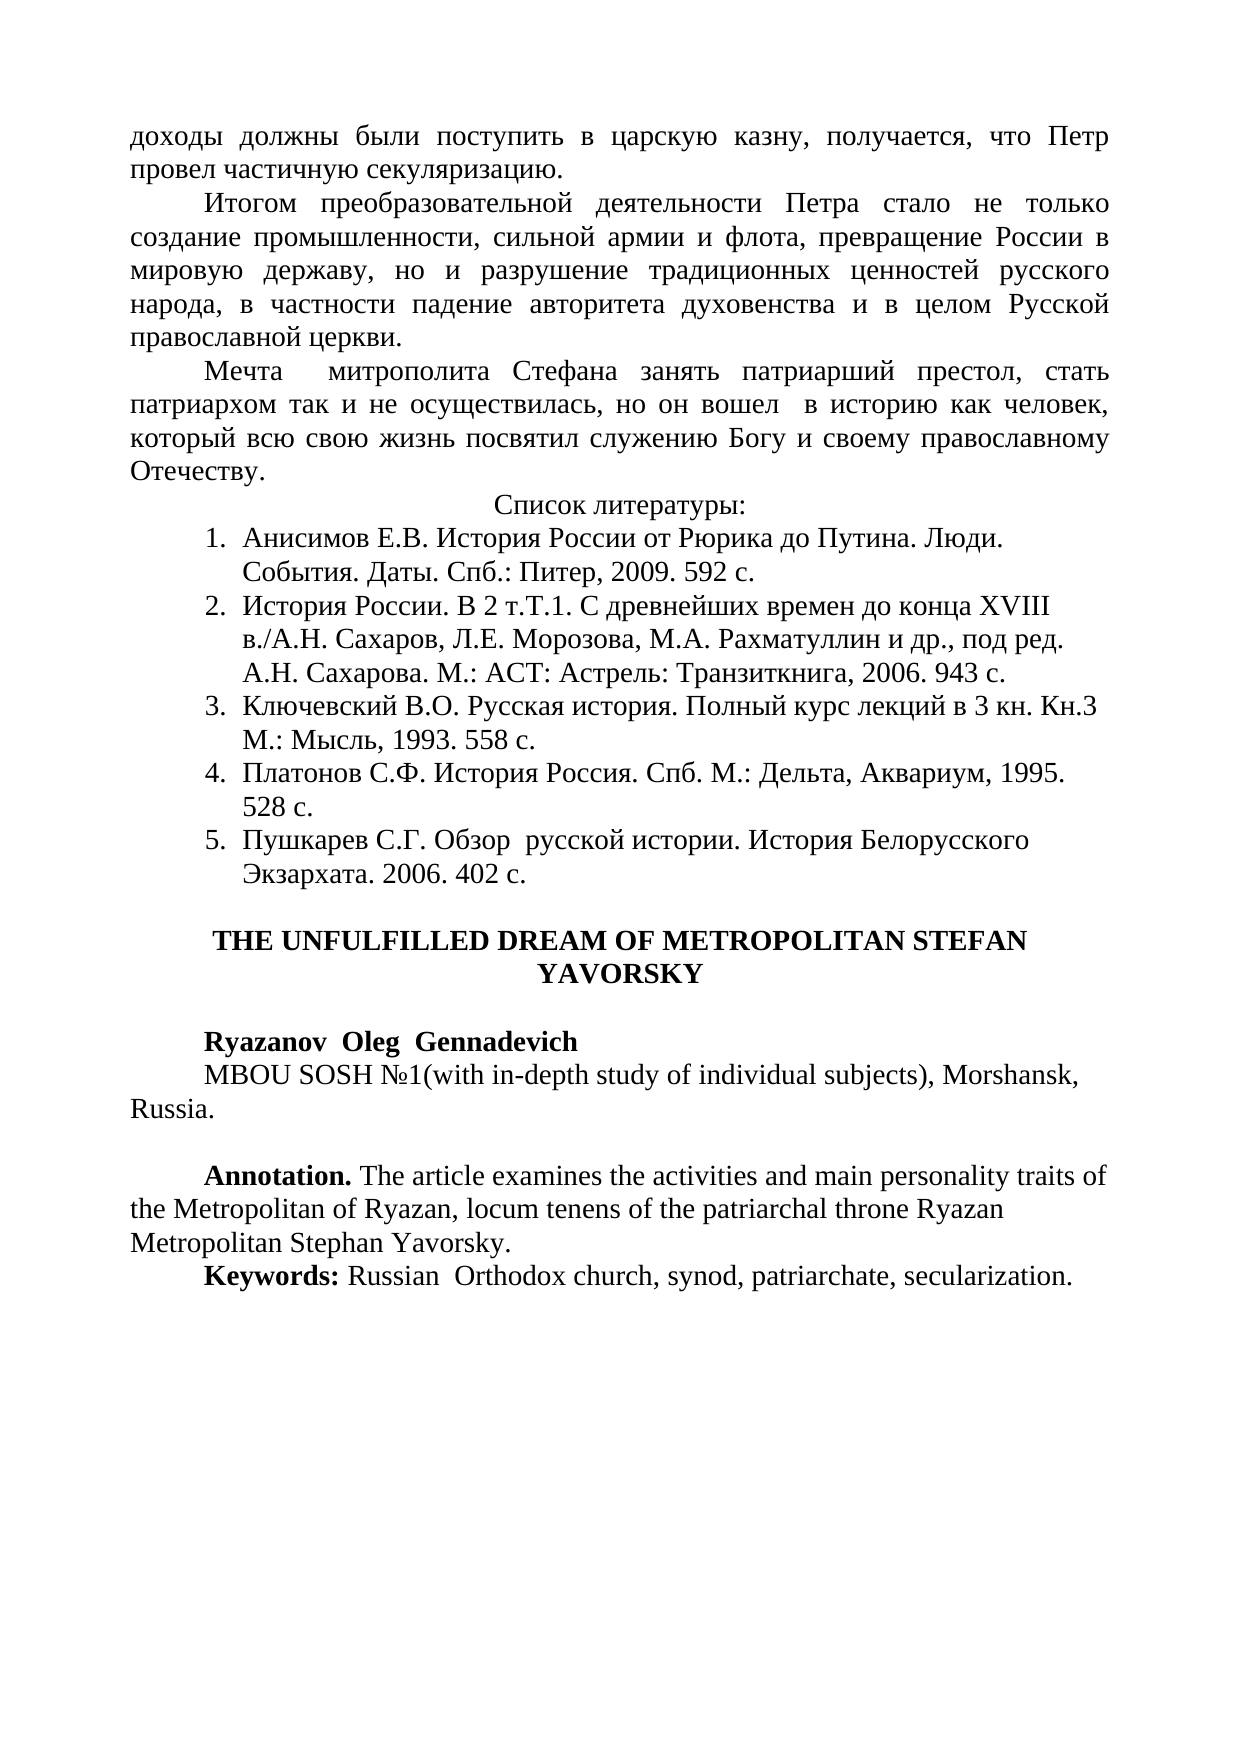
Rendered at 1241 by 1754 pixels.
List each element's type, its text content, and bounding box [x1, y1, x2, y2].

list История России. В 2 т.Т.1. С древнейших времен до конца XVIII в./А.Н. Сахаров, Л.Е. Морозова, М.А. Рахматуллин и др., под ред. А.Н. Сахарова. М.: АСТ: Астрель: Транзиткнига, 2006. 943 с. [204, 588, 1110, 688]
list Платонов С.Ф. История Россия. Спб. М.: Дельта, Аквариум, 1995. 528 с. [204, 755, 1110, 822]
text Итогом преобразовательной деятельности Петра стало не только создание промышленности, сильной армии и флота, превращение России в мировую державу, но и разрушение традиционных ценностей русского народа, в частности падение авторитета духовенства и в целом Русской православной церкви. [130, 185, 1110, 353]
text MBOU SOSH №1(with in-depth study of individual subjects), Morshansk, Russia. [130, 1057, 1110, 1124]
text Annotation. The article examines the activities and main personality traits of the Metropolitan of Ryazan, locum tenens of the patriarchal throne Ryazan Metropolitan Stephan Yavorsky. [130, 1158, 1110, 1258]
text Ryazanov Oleg Gennadevich [130, 1024, 1110, 1057]
list Анисимов Е.В. История России от Рюрика до Путина. Люди. События. Даты. Спб.: Питер, 2009. 592 с. [204, 521, 1110, 588]
list Пушкарев С.Г. Обзор русской истории. История Белорусского Экзархата. 2006. 402 с. [204, 822, 1110, 889]
text Мечта митрополита Стефана занять патриарший престол, стать патриархом так и не осуществилась, но он вошел в историю как человек, который всю свою жизнь посвятил служению Богу и своему православному Отечеству. [130, 353, 1110, 487]
text The unfulfilled dream of Metropolitan Stefan Yavorsky [130, 923, 1110, 990]
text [130, 118, 1110, 185]
list Ключевский В.О. Русская история. Полный курс лекций в 3 кн. Кн.3 М.: Мысль, 1993. 558 с. [204, 688, 1110, 755]
text Список литературы: [130, 487, 1110, 521]
text Keywords: Russian Orthodox church, synod, patriarchate, secularization. [130, 1258, 1110, 1292]
